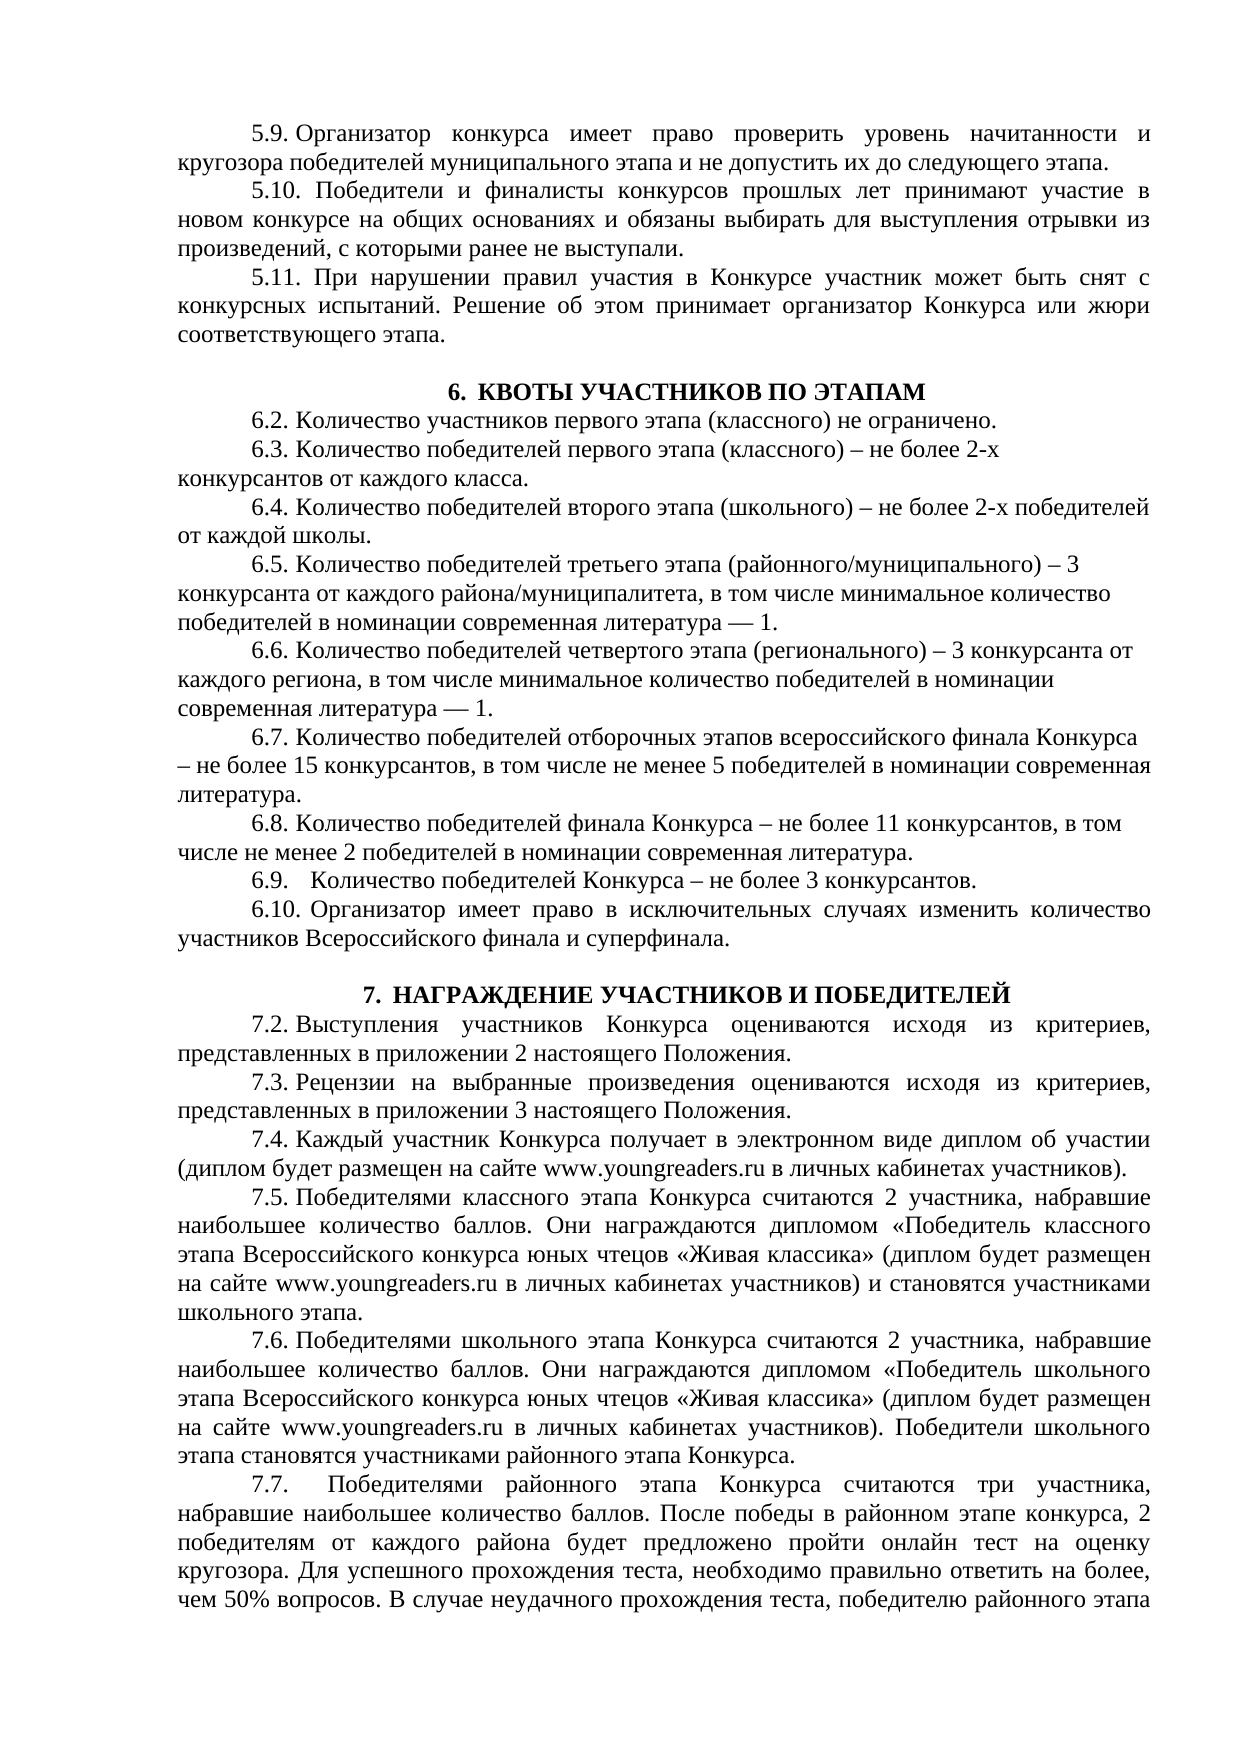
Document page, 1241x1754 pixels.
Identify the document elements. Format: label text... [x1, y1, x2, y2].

list 6.9. Количество победителей Конкурса – не более 3 конкурсантов. [177, 866, 1152, 894]
list Организатор конкурса имеет право проверить уровень начитанности и кругозора победителей муниципального этапа и не допустить их до следующего этапа. [177, 118, 1151, 176]
list 7. НАГРАЖДЕНИЕ УЧАСТНИКОВ И ПОБЕДИТЕЛЕЙ [222, 981, 1152, 1009]
list 6.6. Количество победителей четвертого этапа (регионального) – 3 конкурсанта от каждого региона, в том числе минимальное количество победителей в номинации современная литература — 1. [177, 636, 1152, 722]
list 6.5. Количество победителей третьего этапа (районного/муниципального) – 3 конкурсанта от каждого района/муниципалитета, в том числе минимальное количество победителей в номинации современная литература — 1. [177, 549, 1152, 636]
list 6.4. Количество победителей второго этапа (школьного) – не более 2-х победителей от каждой школы. [177, 492, 1152, 549]
list 6.10. Организатор имеет право в исключительных случаях изменить количество участников Всероссийского финала и суперфинала. [177, 894, 1152, 952]
list 6.8. Количество победителей финала Конкурса – не более 11 конкурсантов, в том числе не менее 2 победителей в номинации современная литература. [177, 808, 1152, 866]
list 7.4. Каждый участник Конкурса получает в электронном виде диплом об участии (диплом будет размещен на сайте www.youngreaders.ru в личных кабинетах участников). [177, 1124, 1152, 1182]
list 7.3. Рецензии на выбранные произведения оцениваются исходя из критериев, представленных в приложении 3 настоящего Положения. [177, 1067, 1152, 1124]
list 7.5. Победителями классного этапа Конкурса считаются 2 участника, набравшие наибольшее количество баллов. Они награждаются дипломом «Победитель классного этапа Всероссийского конкурса юных чтецов «Живая классика» (диплом будет размещен на сайте www.youngreaders.ru в личных кабинетах участников) и становятся участниками школьного этапа. [177, 1182, 1152, 1326]
text 5.11. При нарушении правил участия в Конкурсе участник может быть снят с конкурсных испытаний. Решение об этом принимает организатор Конкурса или жюри соответствующего этапа. [177, 262, 1151, 348]
text 5.10. Победители и финалисты конкурсов прошлых лет принимают участие в новом конкурсе на общих основаниях и обязаны выбирать для выступления отрывки из произведений, с которыми ранее не выступали. [177, 176, 1151, 262]
list 7.6. Победителями школьного этапа Конкурса считаются 2 участника, набравшие наибольшее количество баллов. Они награждаются дипломом «Победитель школьного этапа Всероссийского конкурса юных чтецов «Живая классика» (диплом будет размещен на сайте www.youngreaders.ru в личных кабинетах участников). Победители школьного этапа становятся участниками районного этапа Конкурса. [177, 1326, 1152, 1469]
list 6. КВОТЫ УЧАСТНИКОВ ПО ЭТАПАМ [222, 377, 1152, 406]
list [177, 1469, 1152, 1613]
list 6.7. Количество победителей отборочных этапов всероссийского финала Конкурса – не более 15 конкурсантов, в том числе не менее 5 победителей в номинации современная литература. [177, 722, 1152, 808]
list 7.2. Выступления участников Конкурса оцениваются исходя из критериев, представленных в приложении 2 настоящего Положения. [177, 1009, 1152, 1067]
list 6.2. Количество участников первого этапа (классного) не ограничено. [177, 406, 1152, 434]
list 6.3. Количество победителей первого этапа (классного) – не более 2-х конкурсантов от каждого класса. [177, 434, 1152, 492]
